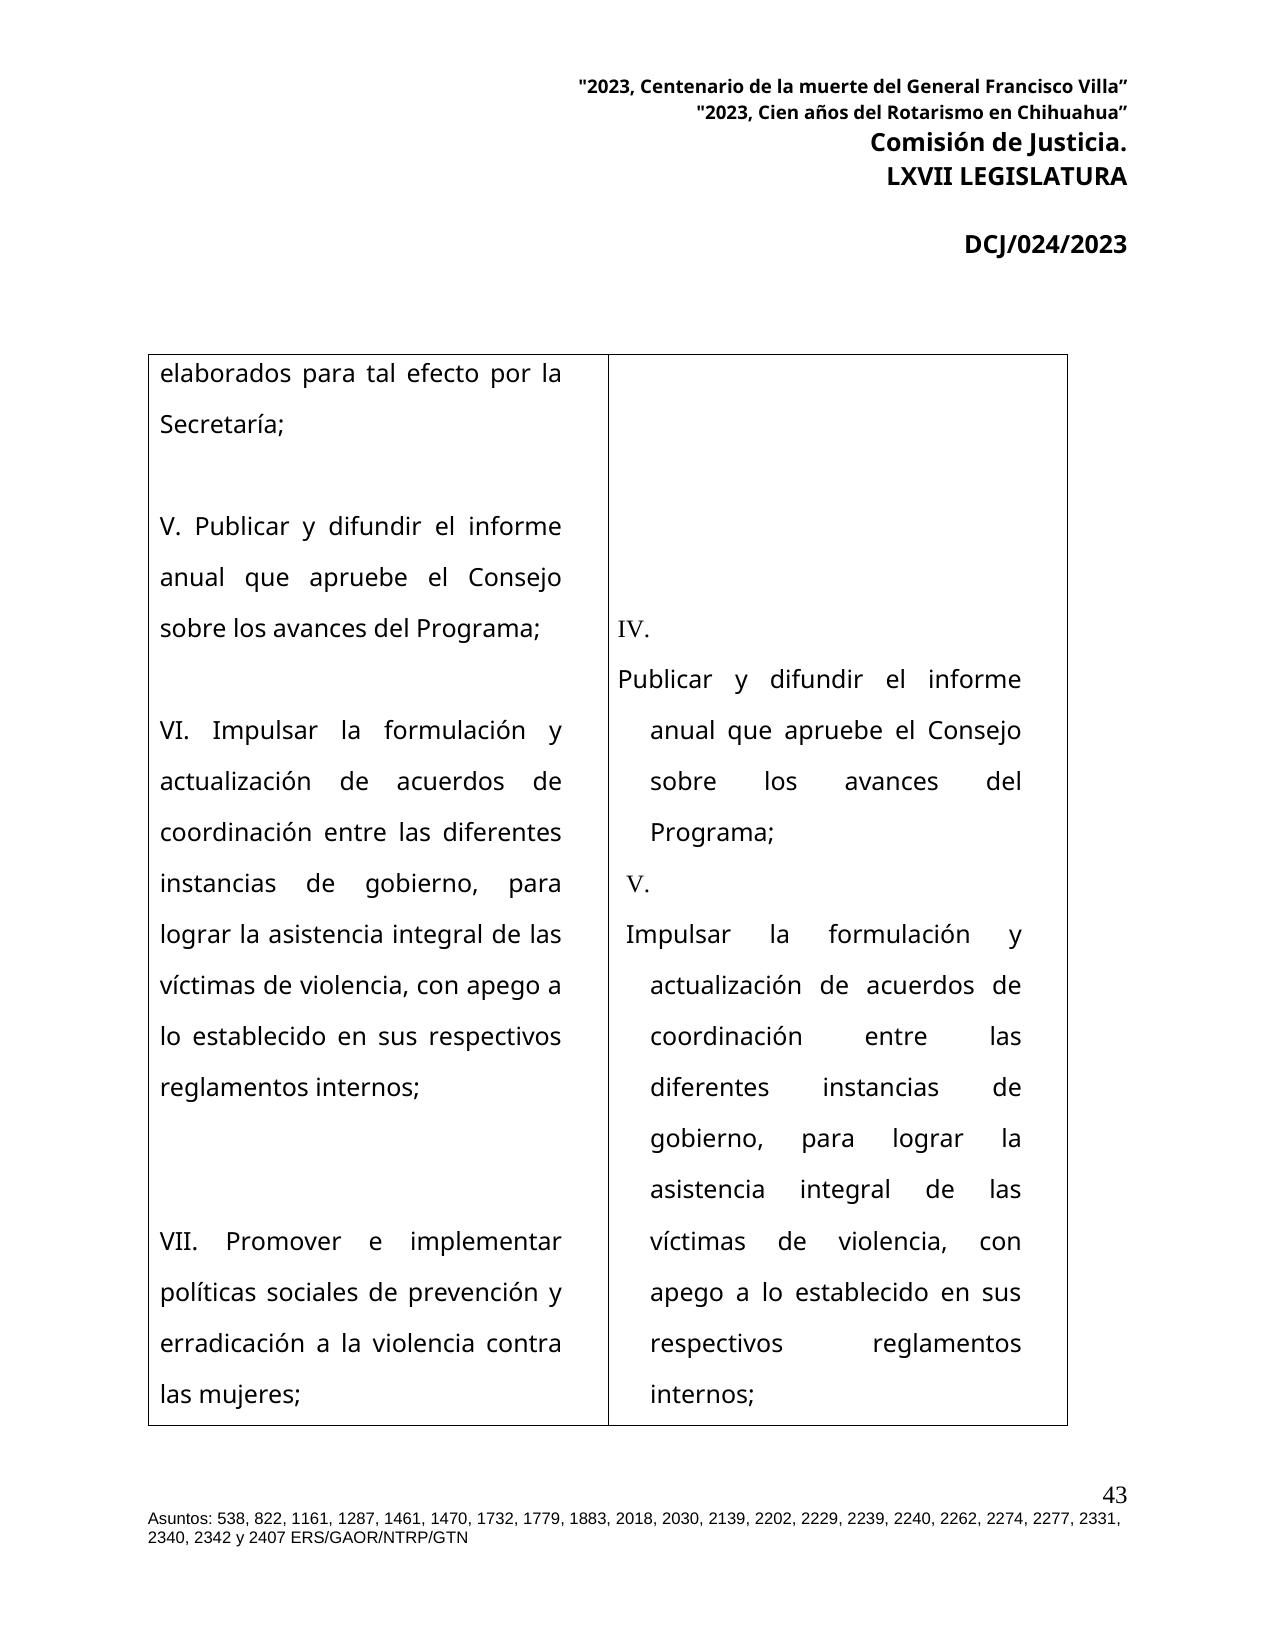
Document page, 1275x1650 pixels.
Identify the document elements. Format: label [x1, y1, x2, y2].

table_cell [149, 355, 608, 1424]
table_cell [609, 355, 1067, 1424]
